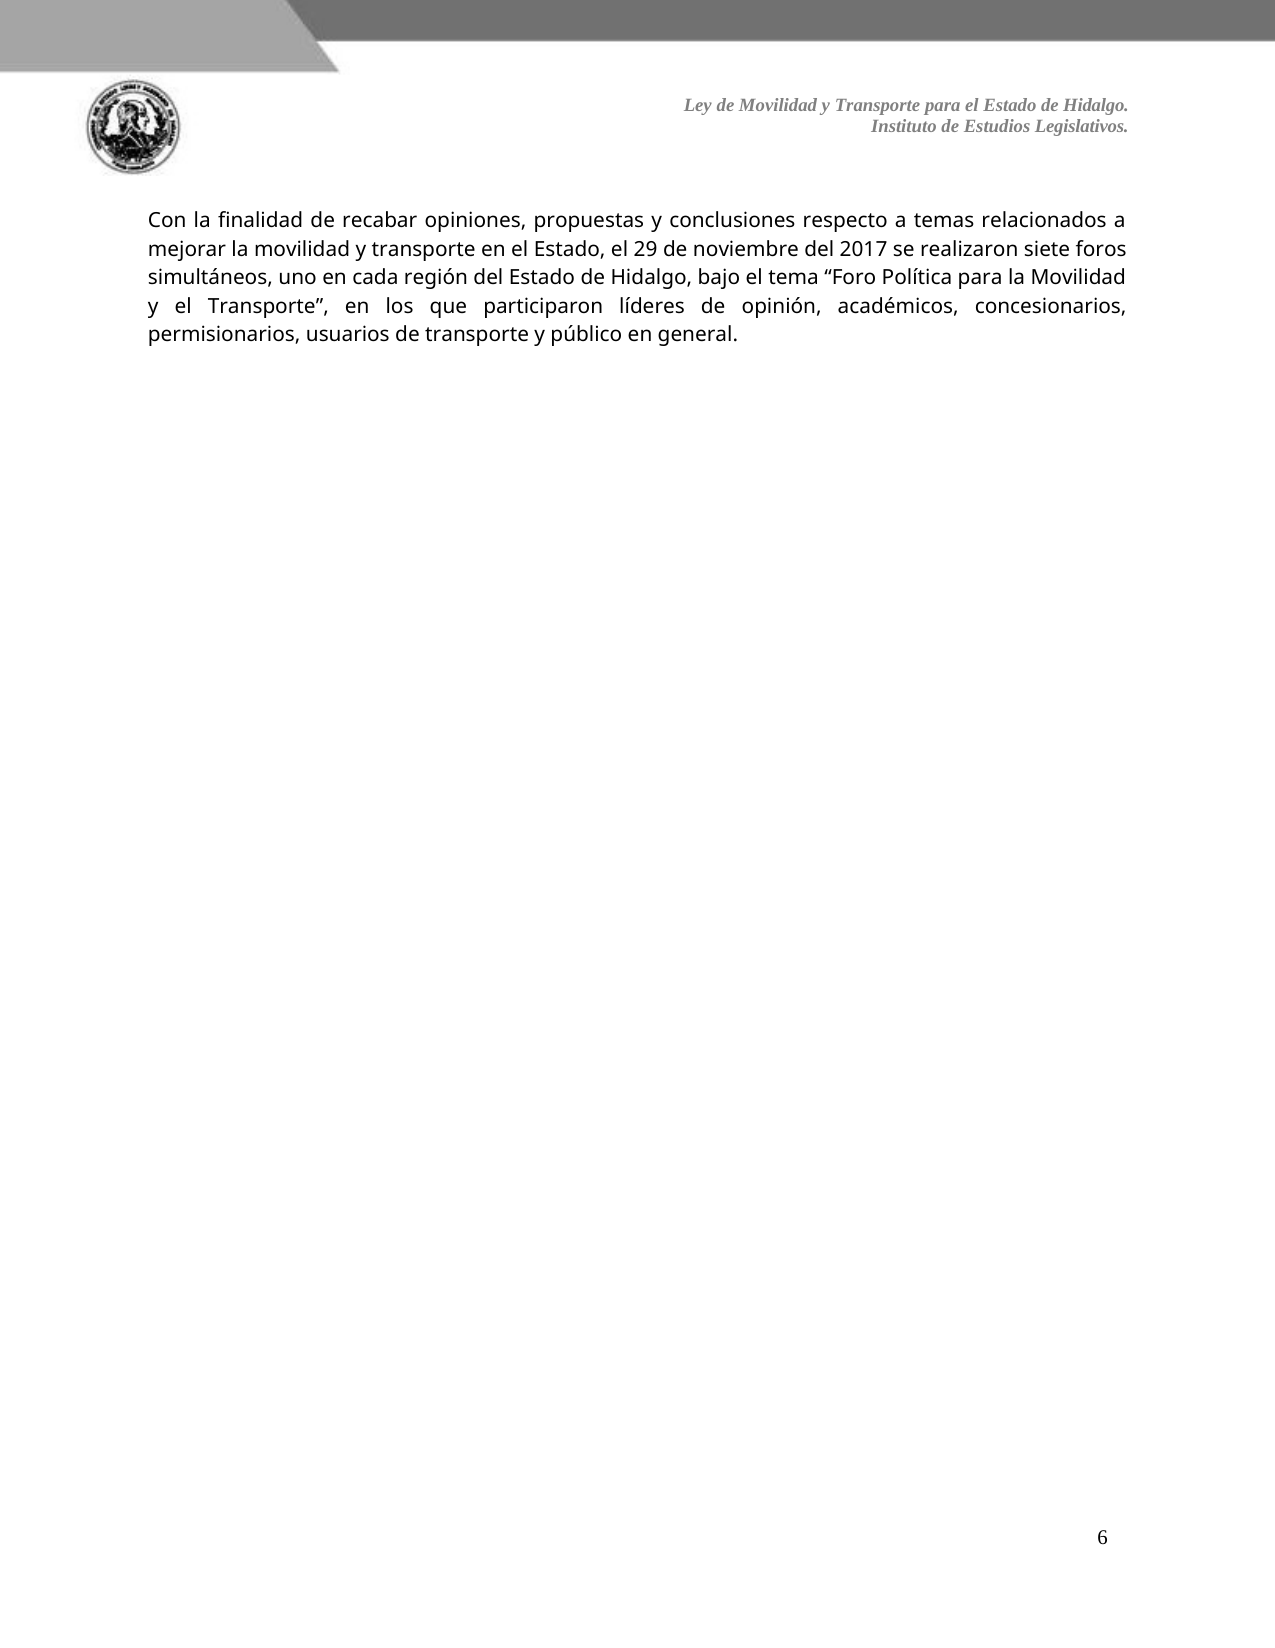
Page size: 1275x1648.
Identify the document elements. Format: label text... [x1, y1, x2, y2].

picture [0, 0, 1275, 176]
text Con la finalidad de recabar opiniones, propuestas y conclusiones respecto a temas relacionados a mejorar la movilidad y transporte en el Estado, el 29 de noviembre del 2017 se realizaron siete foros simultáneos, uno en cada región del Estado de Hidalgo, bajo el tema “Foro Política para la Movilidad y el Transporte”, en los que participaron líderes de opinión, académicos, concesionarios, permisionarios, usuarios de transporte y público en general. [148, 206, 1127, 348]
